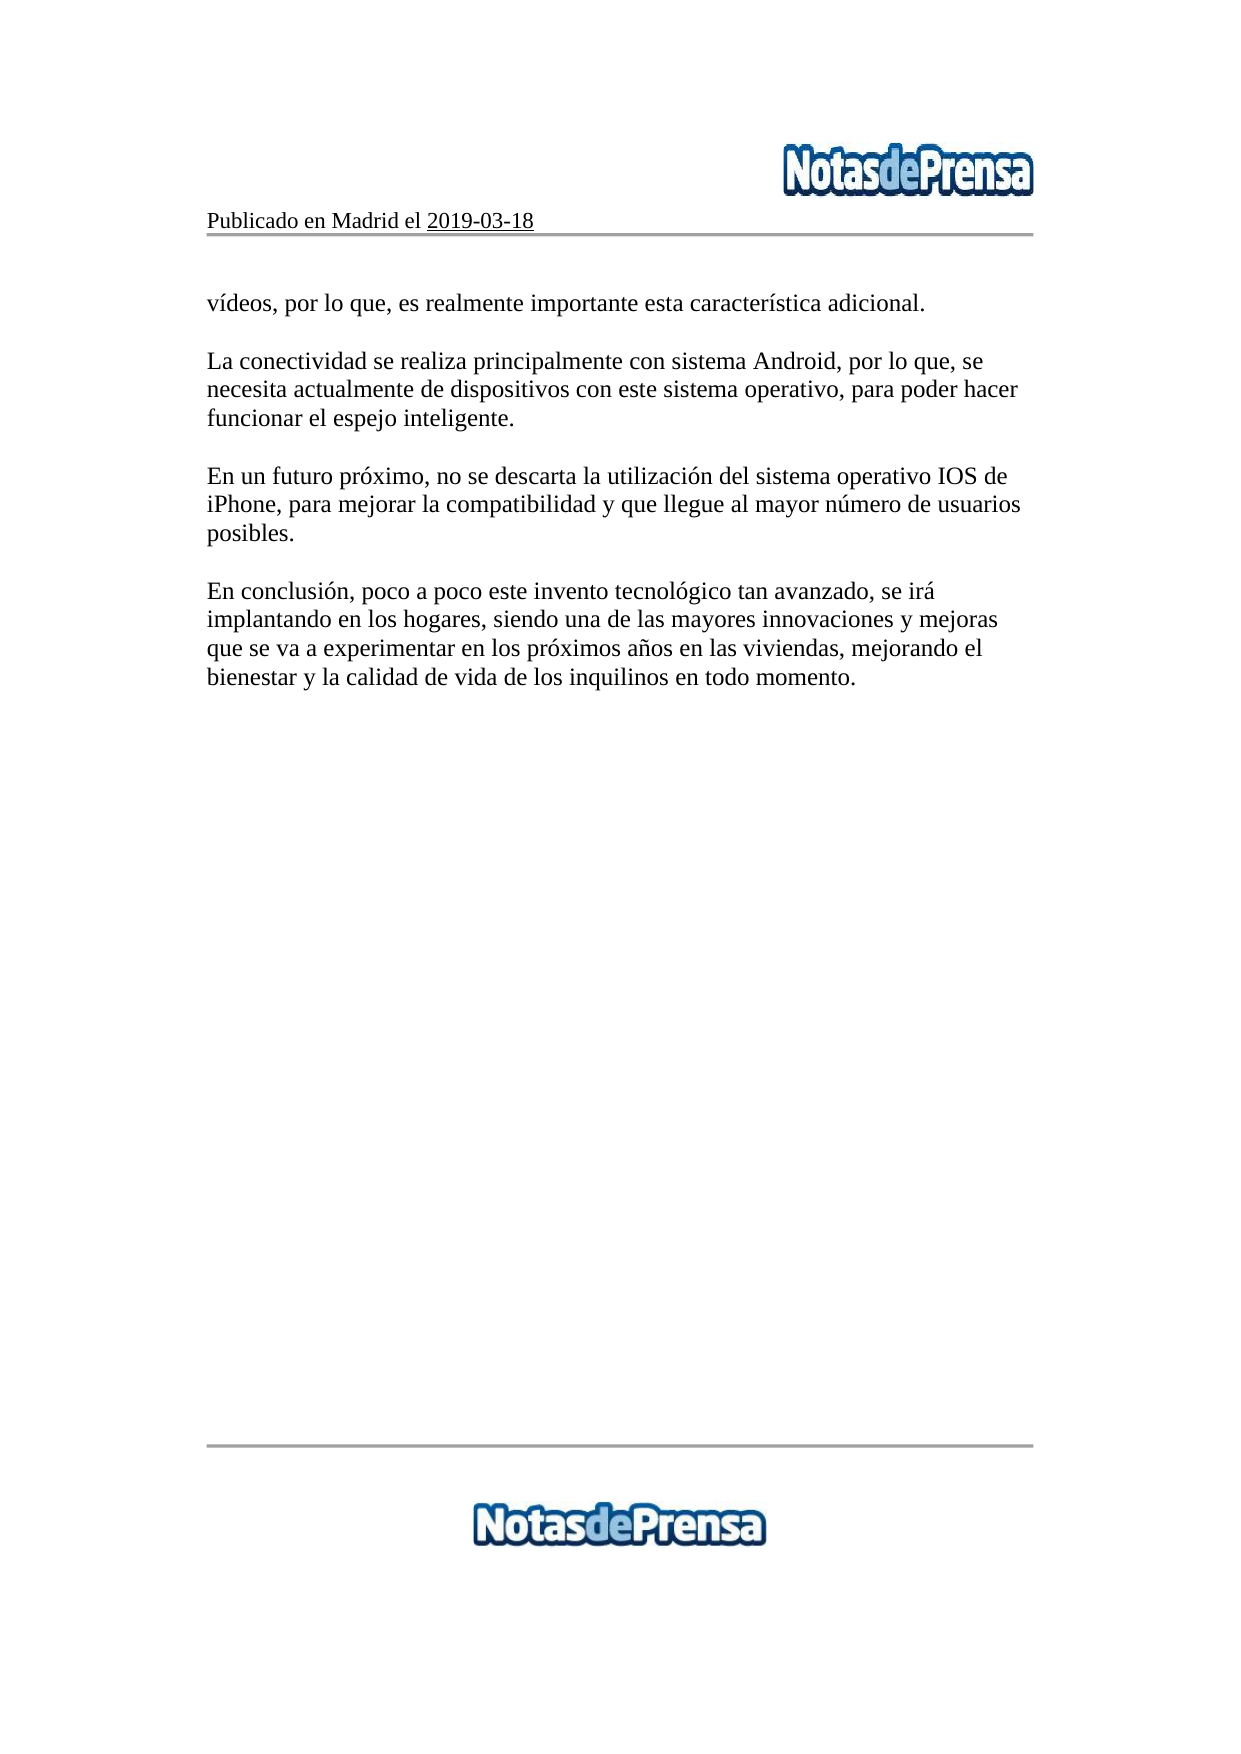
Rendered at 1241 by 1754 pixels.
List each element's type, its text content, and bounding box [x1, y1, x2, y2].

picture [783, 142, 1034, 199]
picture [473, 1501, 767, 1548]
